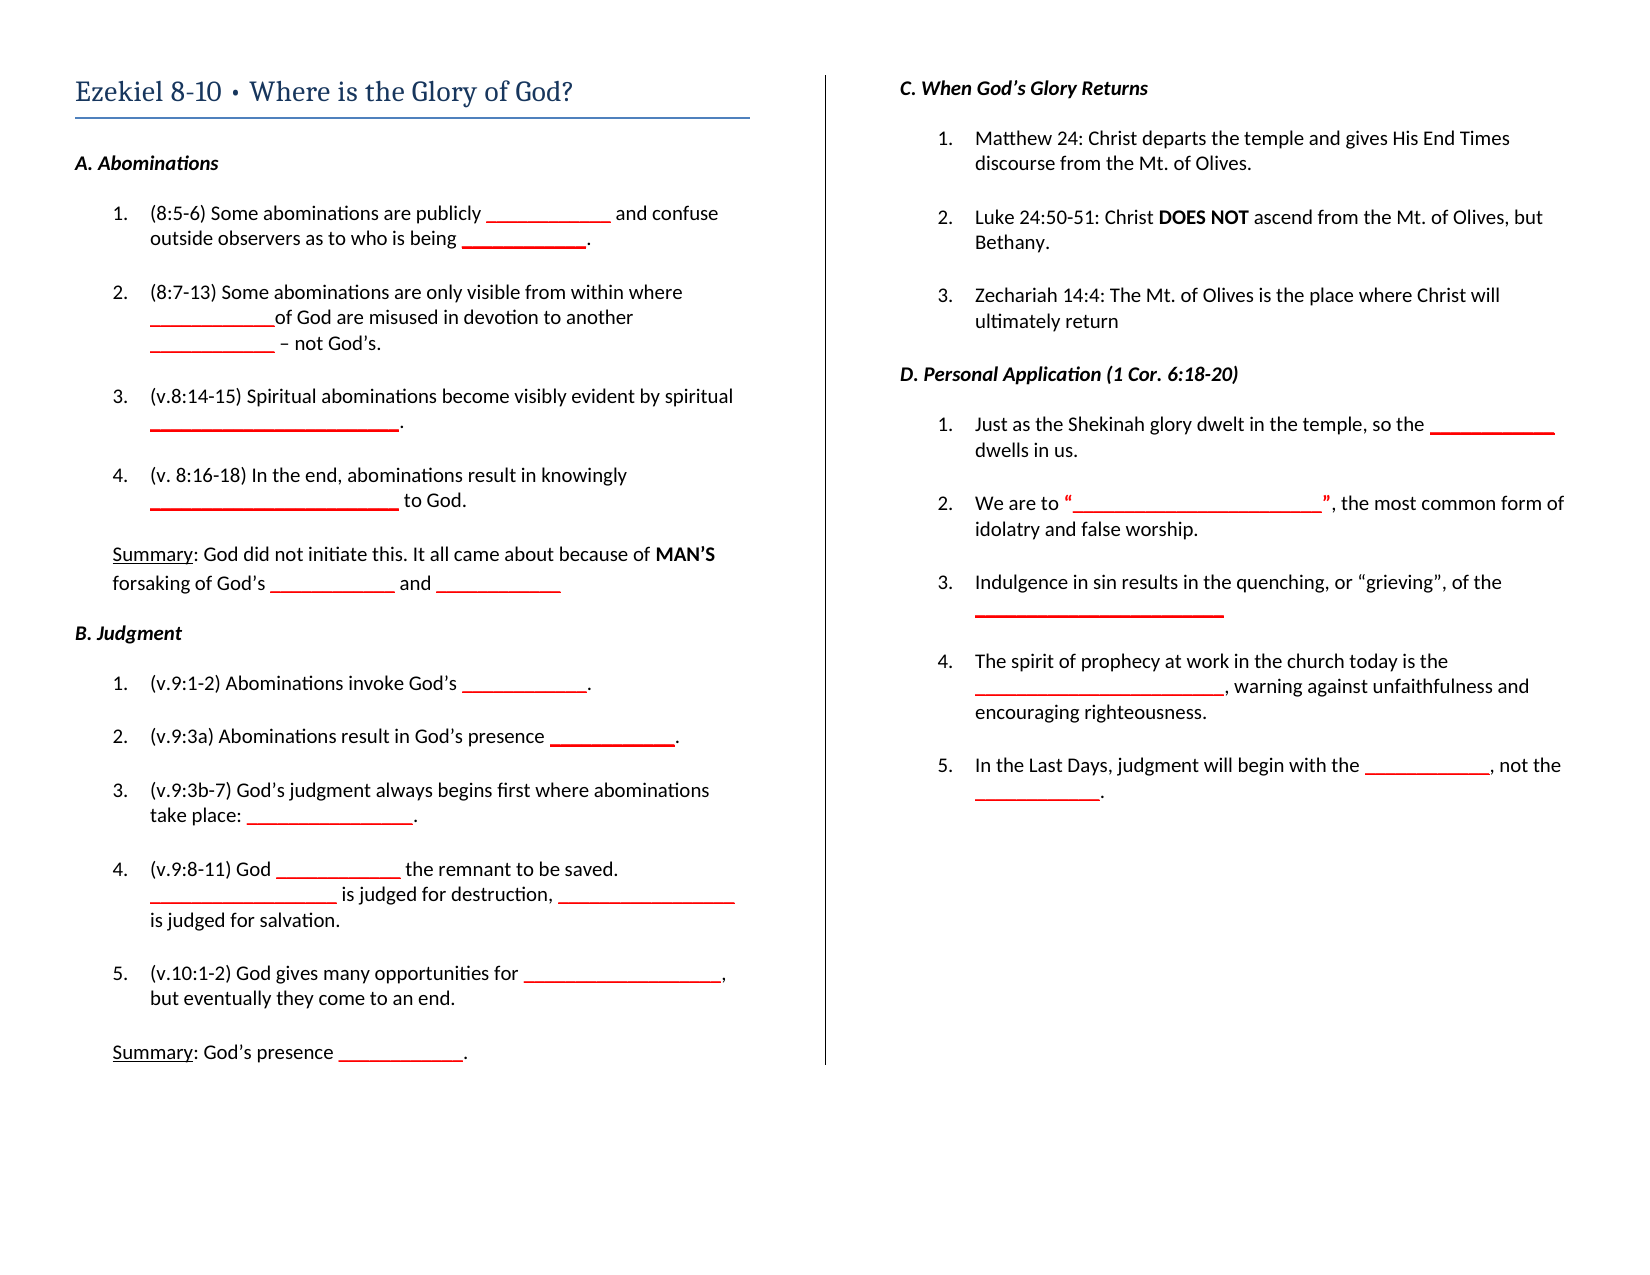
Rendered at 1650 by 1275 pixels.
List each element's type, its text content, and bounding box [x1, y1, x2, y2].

text C. When God’s Glory Returns [900, 75, 1575, 100]
list Zechariah 14:4: The Mt. of Olives is the place where Christ will ultimately return [937, 283, 1575, 362]
list We are to “________________________”, the most common form of idolatry and false worship. [937, 490, 1575, 569]
text Summary: God did not initiate this. It all came about because of MAN’S forsaking of God’s ____________ and ____________ [112, 541, 750, 596]
title Ezekiel 8-10 • Where is the Glory of God? [75, 75, 750, 117]
list (v.9:3b-7) God’s judgment always begins first where abominations take place: ________________. [112, 777, 750, 856]
list Indulgence in sin results in the quenching, or “grieving”, of the ________________________ [937, 569, 1575, 648]
list (v.8:14-15) Spiritual abominations become visibly evident by spiritual ________________________. [112, 383, 750, 462]
list (v. 8:16-18) In the end, abominations result in knowingly ________________________ to God. [112, 462, 750, 541]
list Luke 24:50-51: Christ DOES NOT ascend from the Mt. of Olives, but Bethany. [937, 204, 1575, 283]
list In the Last Days, judgment will begin with the ____________, not the ____________. [937, 752, 1575, 803]
list The spirit of prophecy at work in the church today is the ________________________, warning against unfaithfulness and encouraging righteousness. [937, 648, 1575, 752]
text B. Judgment [75, 620, 750, 646]
list Matthew 24: Christ departs the temple and gives His End Times discourse from the Mt. of Olives. [937, 125, 1575, 204]
text Summary: God’s presence ____________. [112, 1039, 750, 1064]
list (8:7-13) Some abominations are only visible from within where ____________of God are misused in devotion to another ____________ – not God’s. [112, 279, 750, 383]
list (v.9:3a) Abominations result in God’s presence ____________. [112, 724, 750, 777]
list (8:5-6) Some abominations are publicly ____________ and confuse outside observers as to who is being ____________. [112, 200, 750, 279]
text D. Personal Application (1 Cor. 6:18-20) [900, 362, 1575, 387]
list (v.9:1-2) Abominations invoke God’s ____________. [112, 670, 750, 724]
list (v.10:1-2) God gives many opportunities for ___________________, but eventually they come to an end. [112, 960, 750, 1039]
list Just as the Shekinah glory dwelt in the temple, so the ____________ dwells in us. [937, 412, 1575, 490]
list (v.9:8-11) God ____________ the remnant to be saved. __________________ is judged for destruction, _________________ is judged for salvation. [112, 856, 750, 960]
text A. Abominations [75, 150, 750, 176]
